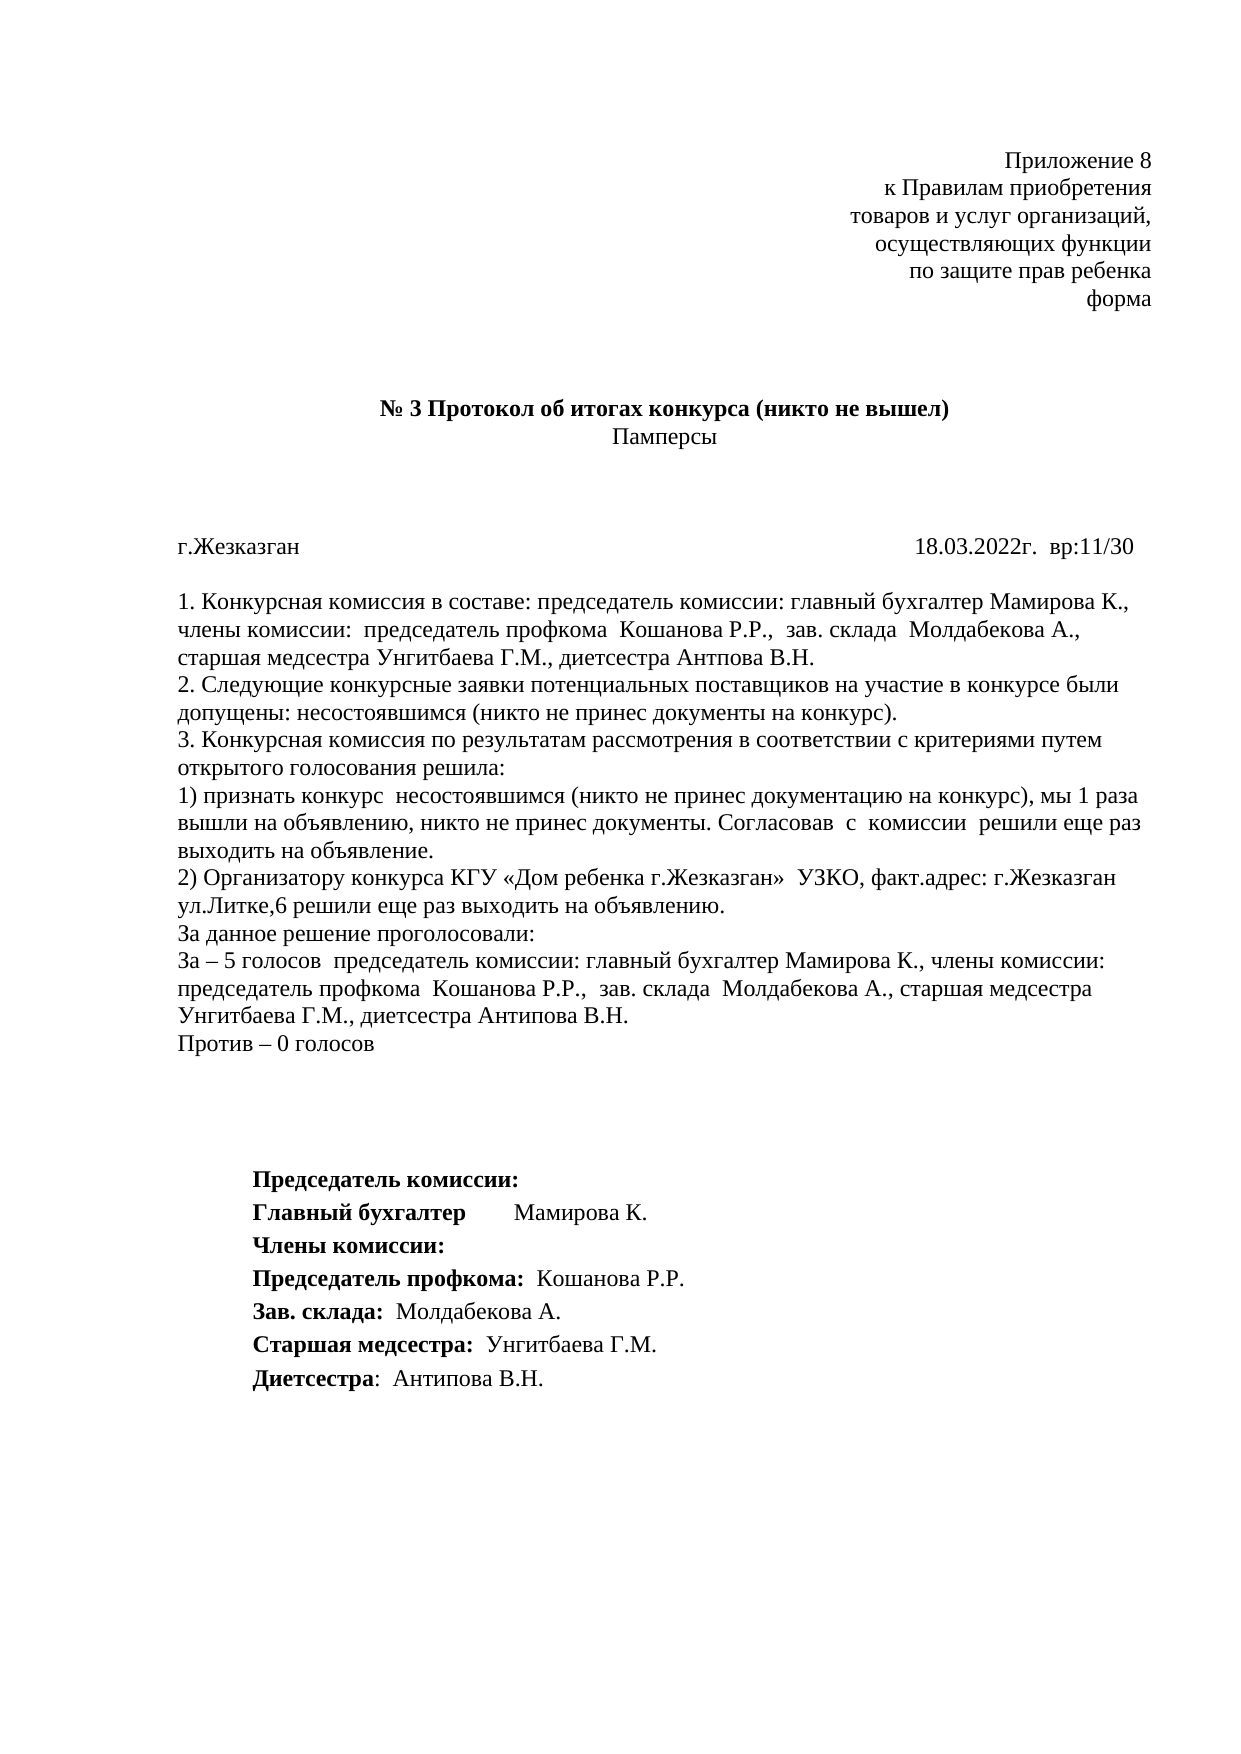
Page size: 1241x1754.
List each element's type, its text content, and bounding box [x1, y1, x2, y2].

list Члены комиссии: [252, 1231, 1152, 1259]
list Главный бухгалтер Мамирова К. [252, 1198, 1152, 1226]
text Памперсы [177, 422, 1152, 449]
list Старшая медсестра: Унгитбаева Г.М. [252, 1331, 1152, 1358]
text За данное решение проголосовали: [177, 919, 1152, 946]
text № 3 Протокол об итогах конкурса (никто не вышел) [177, 394, 1152, 422]
text 1) признать конкурс несостоявшимся (никто не принес документацию на конкурс), мы 1 раза вышли на объявлению, никто не принес документы. Согласовав с комиссии решили еще раз выходить на объявление. [177, 781, 1152, 863]
text За – 5 голосов председатель комиссии: главный бухгалтер Мамирова К., члены комиссии: председатель профкома Кошанова Р.Р., зав. склада Молдабекова А., старшая медсестра Унгитбаева Г.М., диетсестра Антипова В.Н. [177, 946, 1152, 1029]
text 2. Следующие конкурсные заявки потенциальных поставщиков на участие в конкурсе были [177, 670, 1152, 698]
text осуществляющих функции [177, 228, 1152, 256]
text допущены: несостоявшимся (никто не принес документы на конкурс). [177, 698, 1152, 725]
text открытого голосования решила: [177, 753, 1152, 781]
text Против – 0 голосов [177, 1029, 1152, 1057]
text Приложение 8 [177, 146, 1152, 173]
list Председатель профкома: Кошанова Р.Р. [252, 1264, 1152, 1292]
list Диетсестра: Антипова В.Н. [252, 1364, 1152, 1391]
text форма [177, 284, 1152, 311]
text 2) Организатору конкурса КГУ «Дом ребенка г.Жезказган» УЗКО, факт.адрес: г.Жезказган ул.Литке,6 решили еще раз выходить на объявлению. [177, 863, 1152, 919]
list Зав. склада: Молдабекова А. [252, 1297, 1152, 1325]
text г.Жезказган 18.03.2022г. вр:11/30 [177, 532, 1152, 560]
text 3. Конкурсная комиссия по результатам рассмотрения в соответствии с критериями путем [177, 725, 1152, 753]
text 1. Конкурсная комиссия в составе: председатель комиссии: главный бухгалтер Мамирова К., члены комиссии: председатель профкома Кошанова Р.Р., зав. склада Молдабекова А., старшая медсестра Унгитбаева Г.М., диетсестра Антпова В.Н. [177, 587, 1152, 670]
text по защите прав ребенка [177, 256, 1152, 284]
list Председатель комиссии: [252, 1165, 1152, 1192]
text товаров и услуг организаций, [177, 201, 1152, 228]
text к Правилам приобретения [177, 173, 1152, 201]
